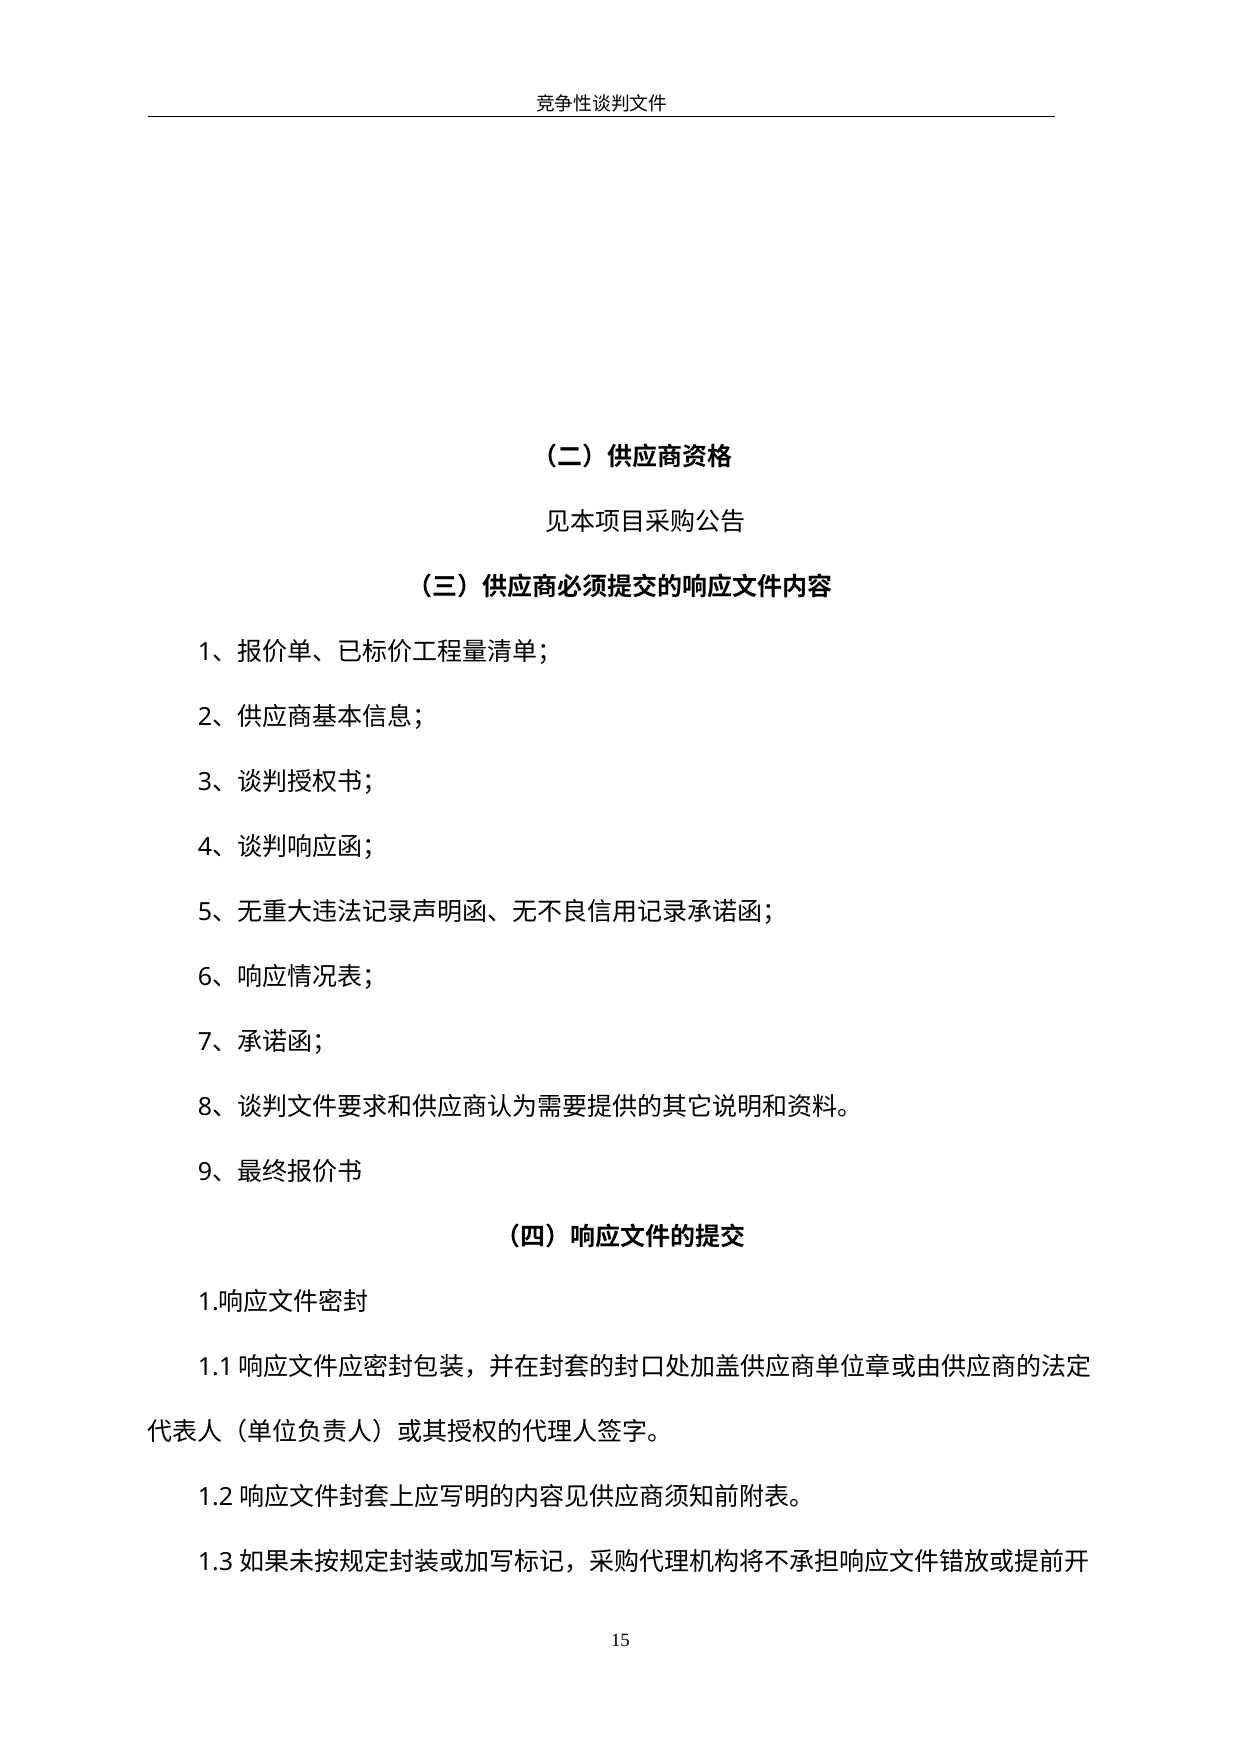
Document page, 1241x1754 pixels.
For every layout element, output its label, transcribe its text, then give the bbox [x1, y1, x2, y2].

subtitle （三）供应商必须提交的响应文件内容 [148, 552, 1093, 617]
text 6、响应情况表； [148, 942, 1093, 1007]
text 8、谈判文件要求和供应商认为需要提供的其它说明和资料。 [148, 1072, 1093, 1137]
text 3、谈判授权书； [148, 747, 1093, 812]
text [148, 1527, 1093, 1592]
text 5、无重大违法记录声明函、无不良信用记录承诺函； [148, 877, 1093, 942]
text 1.1响应文件应密封包装，并在封套的封口处加盖供应商单位章或由供应商的法定代表人（单位负责人）或其授权的代理人签字。 [148, 1332, 1093, 1462]
text 7、承诺函； [148, 1007, 1093, 1072]
text 1.响应文件密封 [148, 1267, 1093, 1332]
text 见本项目采购公告 [148, 487, 1093, 552]
text 1.2 响应文件封套上应写明的内容见供应商须知前附表。 [148, 1462, 1093, 1527]
text 9、最终报价书 [148, 1137, 1093, 1202]
text 2、供应商基本信息； [148, 682, 1093, 747]
subtitle （四）响应文件的提交 [148, 1202, 1093, 1267]
text 4、谈判响应函； [148, 812, 1093, 877]
text 1、报价单、已标价工程量清单； [148, 617, 1093, 682]
subtitle （二）供应商资格 [148, 422, 1093, 487]
